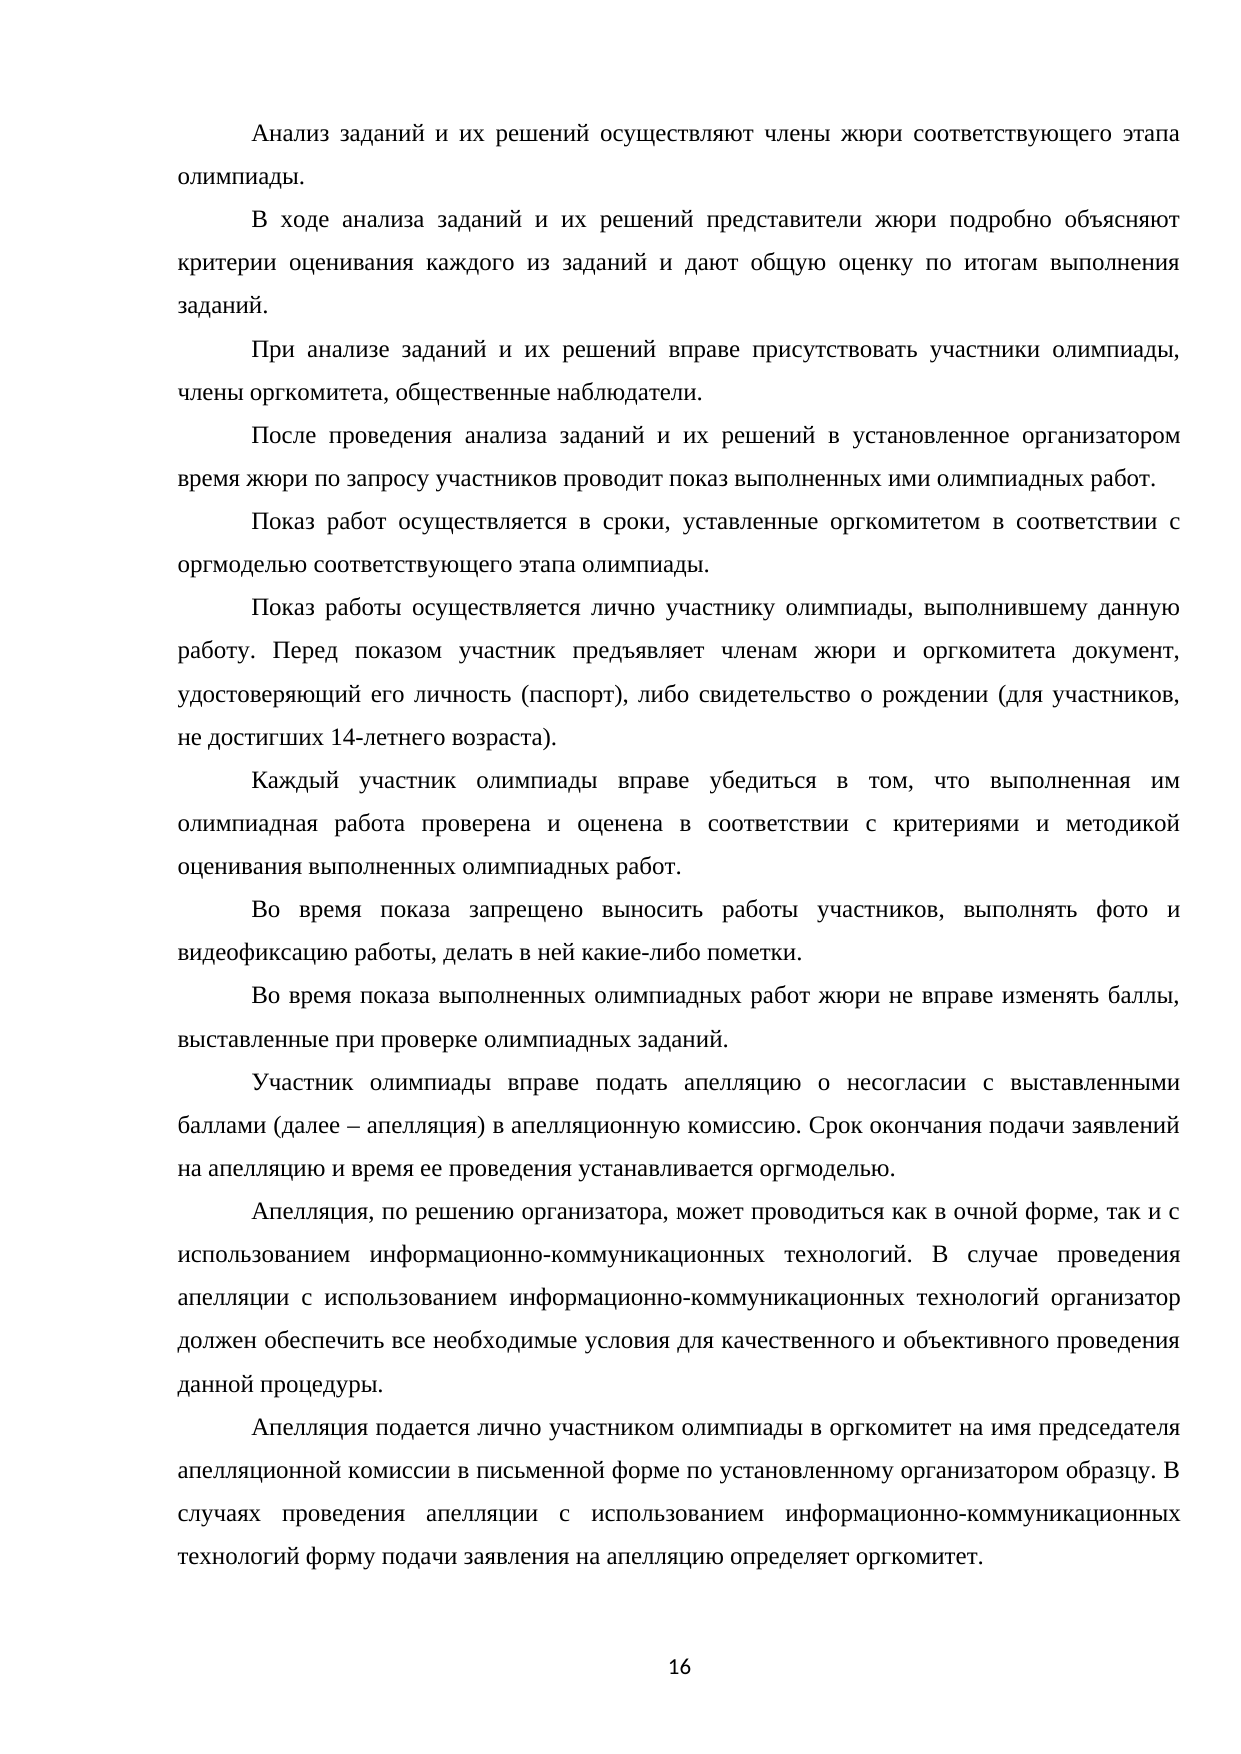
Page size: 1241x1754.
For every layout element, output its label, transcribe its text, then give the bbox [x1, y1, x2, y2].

text При анализе заданий и их решений вправе присутствовать участники олимпиады, члены оргкомитета, общественные наблюдатели. [177, 334, 1181, 406]
text Каждый участник олимпиады вправе убедиться в том, что выполненная им олимпиадная работа проверена и оценена в соответствии с критериями и методикой оценивания выполненных олимпиадных работ. [177, 765, 1181, 880]
text Апелляция подается лично участником олимпиады в оргкомитет на имя председателя апелляционной комиссии в письменной форме по установленному организатором образцу. В случаях проведения апелляции с использованием информационно-коммуникационных технологий форму подачи заявления на апелляцию определяет оргкомитет. [177, 1412, 1181, 1570]
text Участник олимпиады вправе подать апелляцию о несогласии с выставленными баллами (далее – апелляция) в апелляционную комиссию. Срок окончания подачи заявлений на апелляцию и время ее проведения устанавливается оргмоделью. [177, 1067, 1181, 1182]
text Анализ заданий и их решений осуществляют члены жюри соответствующего этапа олимпиады. [177, 118, 1181, 190]
text Во время показа выполненных олимпиадных работ жюри не вправе изменять баллы, выставленные при проверке олимпиадных заданий. [177, 981, 1181, 1052]
text После проведения анализа заданий и их решений в установленное организатором время жюри по запросу участников проводит показ выполненных ими олимпиадных работ. [177, 420, 1181, 492]
text В ходе анализа заданий и их решений представители жюри подробно объясняют критерии оценивания каждого из заданий и дают общую оценку по итогам выполнения заданий. [177, 204, 1181, 319]
text Во время показа запрещено выносить работы участников, выполнять фото и видеофиксацию работы, делать в ней какие-либо пометки. [177, 894, 1181, 966]
text Показ работы осуществляется лично участнику олимпиады, выполнившему данную работу. Перед показом участник предъявляет членам жюри и оргкомитета документ, удостоверяющий его личность (паспорт), либо свидетельство о рождении (для участников, не достигших 14-летнего возраста). [177, 592, 1181, 751]
text Апелляция, по решению организатора, может проводиться как в очной форме, так и с использованием информационно-коммуникационных технологий. В случае проведения апелляции с использованием информационно-коммуникационных технологий организатор должен обеспечить все необходимые условия для качественного и объективного проведения данной процедуры. [177, 1196, 1181, 1397]
text Показ работ осуществляется в сроки, уставленные оргкомитетом в соответствии с оргмоделью соответствующего этапа олимпиады. [177, 506, 1181, 578]
